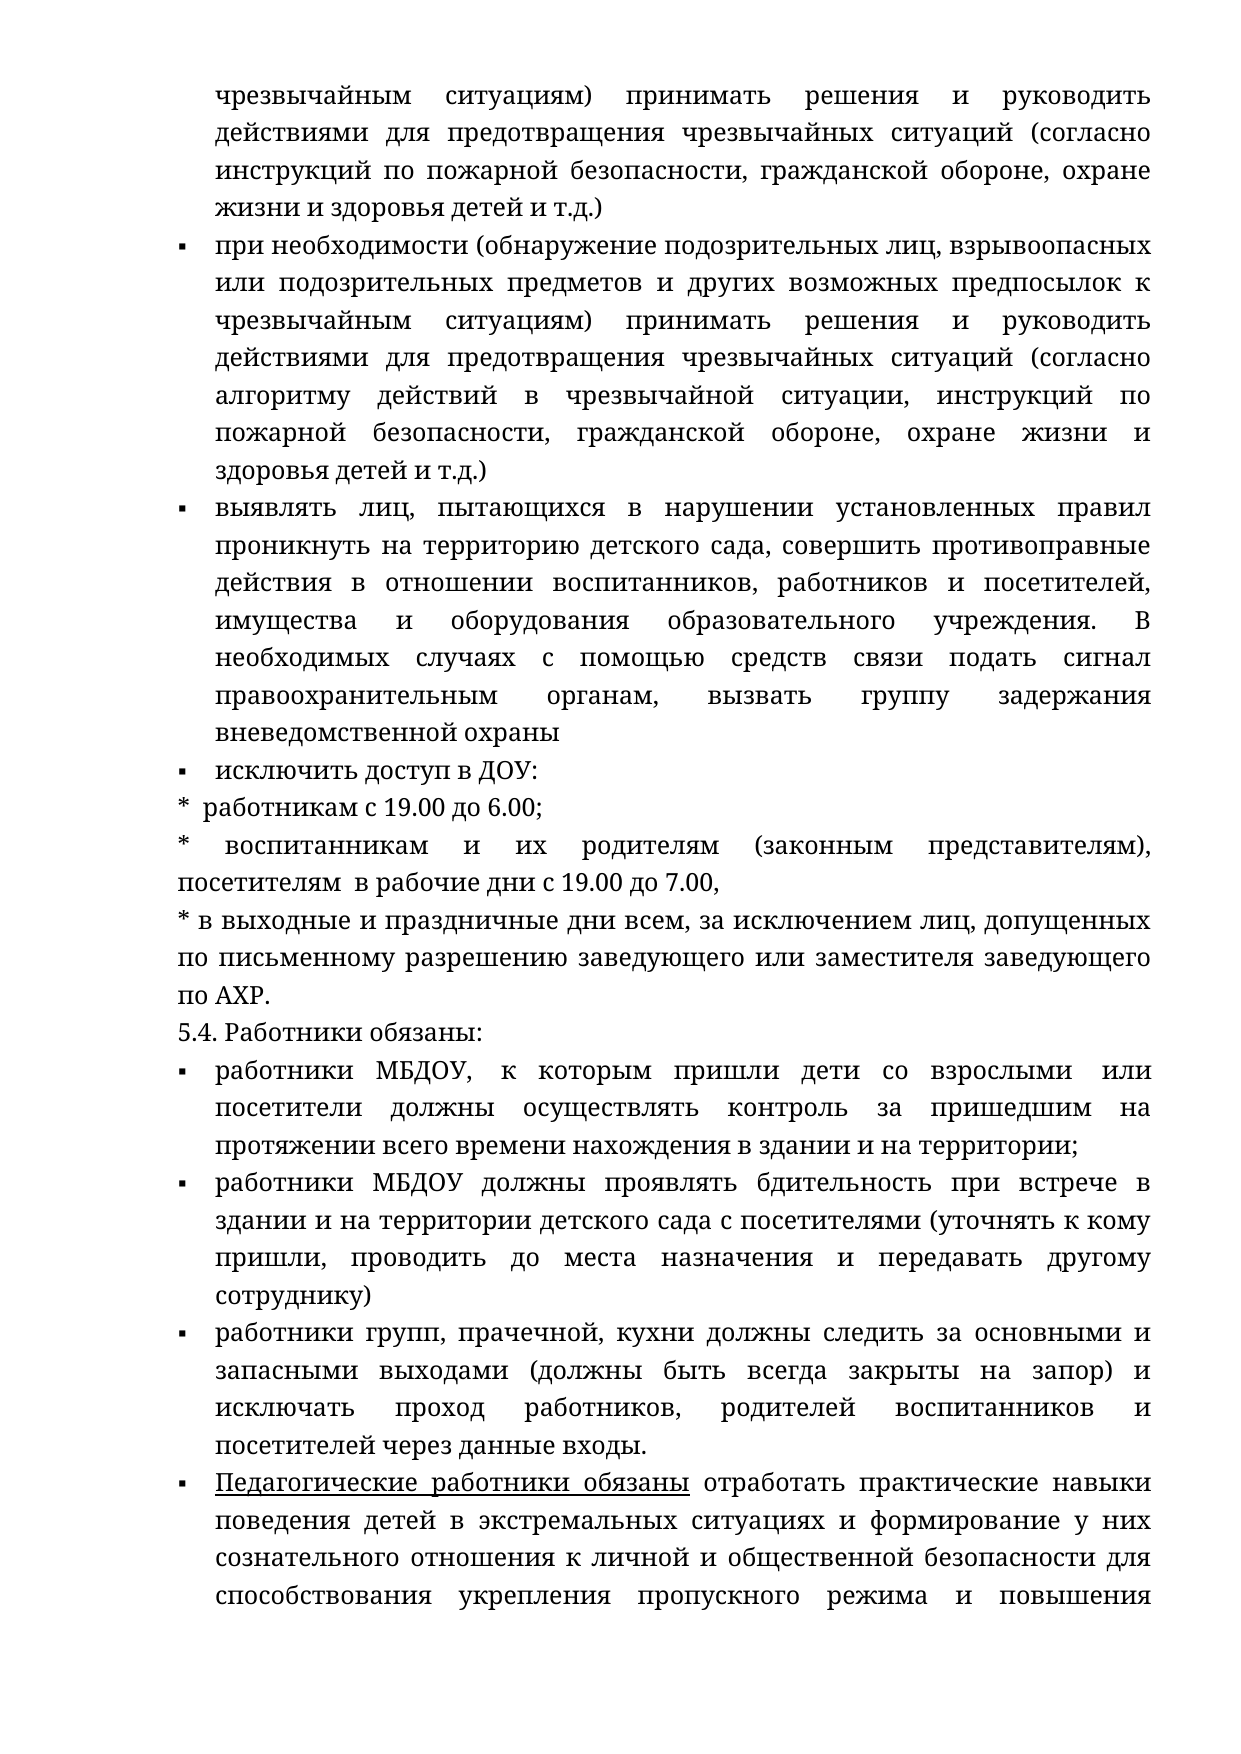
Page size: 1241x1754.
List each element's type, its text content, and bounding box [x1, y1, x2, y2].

list при необходимости (обнаружение подозрительных лиц, взрывоопасных или подозрительных предметов и других возможных предпосылок к чрезвычайным ситуациям) принимать решения и руководить действиями для предотвращения чрезвычайных ситуаций (согласно алгоритму действий в чрезвычайной ситуации, инструкций по пожарной безопасности, гражданской обороне, охране жизни и здоровья детей и т.д.) [177, 224, 1152, 486]
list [177, 1461, 1152, 1611]
text * работникам с 19.00 до 6.00; [177, 786, 1152, 824]
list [177, 74, 1152, 224]
list работники МБДОУ должны проявлять бдительность при встрече в здании и на территории детского сада с посетителями (уточнять к кому пришли, проводить до места назначения и передавать другому сотруднику) [177, 1161, 1152, 1311]
text * в выходные и праздничные дни всем, за исключением лиц, допущенных по письменному разрешению заведующего или заместителя заведующего по АХР. [177, 899, 1152, 1011]
text * воспитанникам и их родителям (законным представителям), посетителям в рабочие дни с 19.00 до 7.00, [177, 824, 1152, 899]
list работники МБДОУ, к которым пришли дети со взрослыми или посетители должны осуществлять контроль за пришедшим на протяжении всего времени нахождения в здании и на территории; [177, 1049, 1152, 1161]
list исключить доступ в ДОУ: [177, 749, 1152, 786]
list работники групп, прачечной, кухни должны следить за основными и запасными выходами (должны быть всегда закрыты на запор) и исключать проход работников, родителей воспитанников и посетителей через данные входы. [177, 1311, 1152, 1461]
text 5.4. Работники обязаны: [177, 1011, 1152, 1049]
